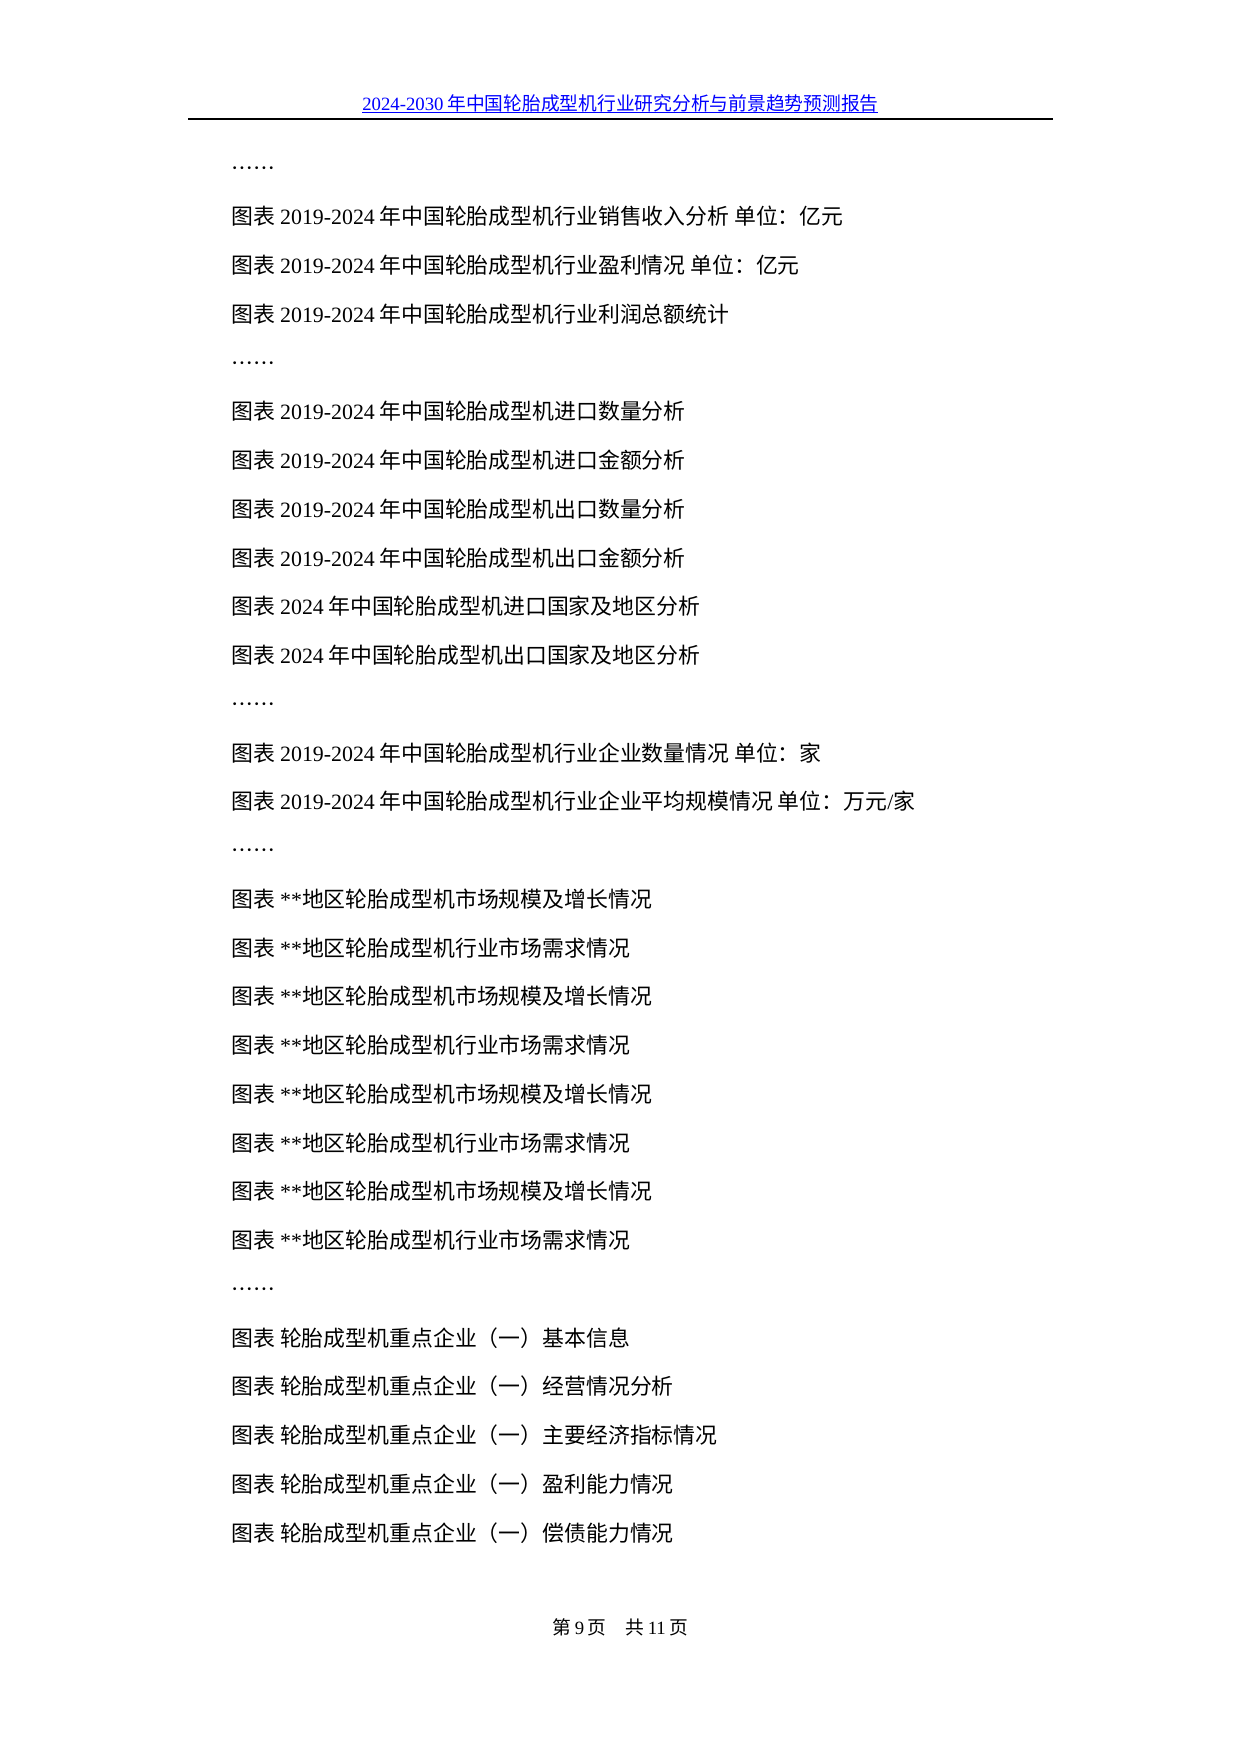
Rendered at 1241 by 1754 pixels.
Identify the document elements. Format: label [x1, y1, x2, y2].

text [187, 150, 1053, 1548]
